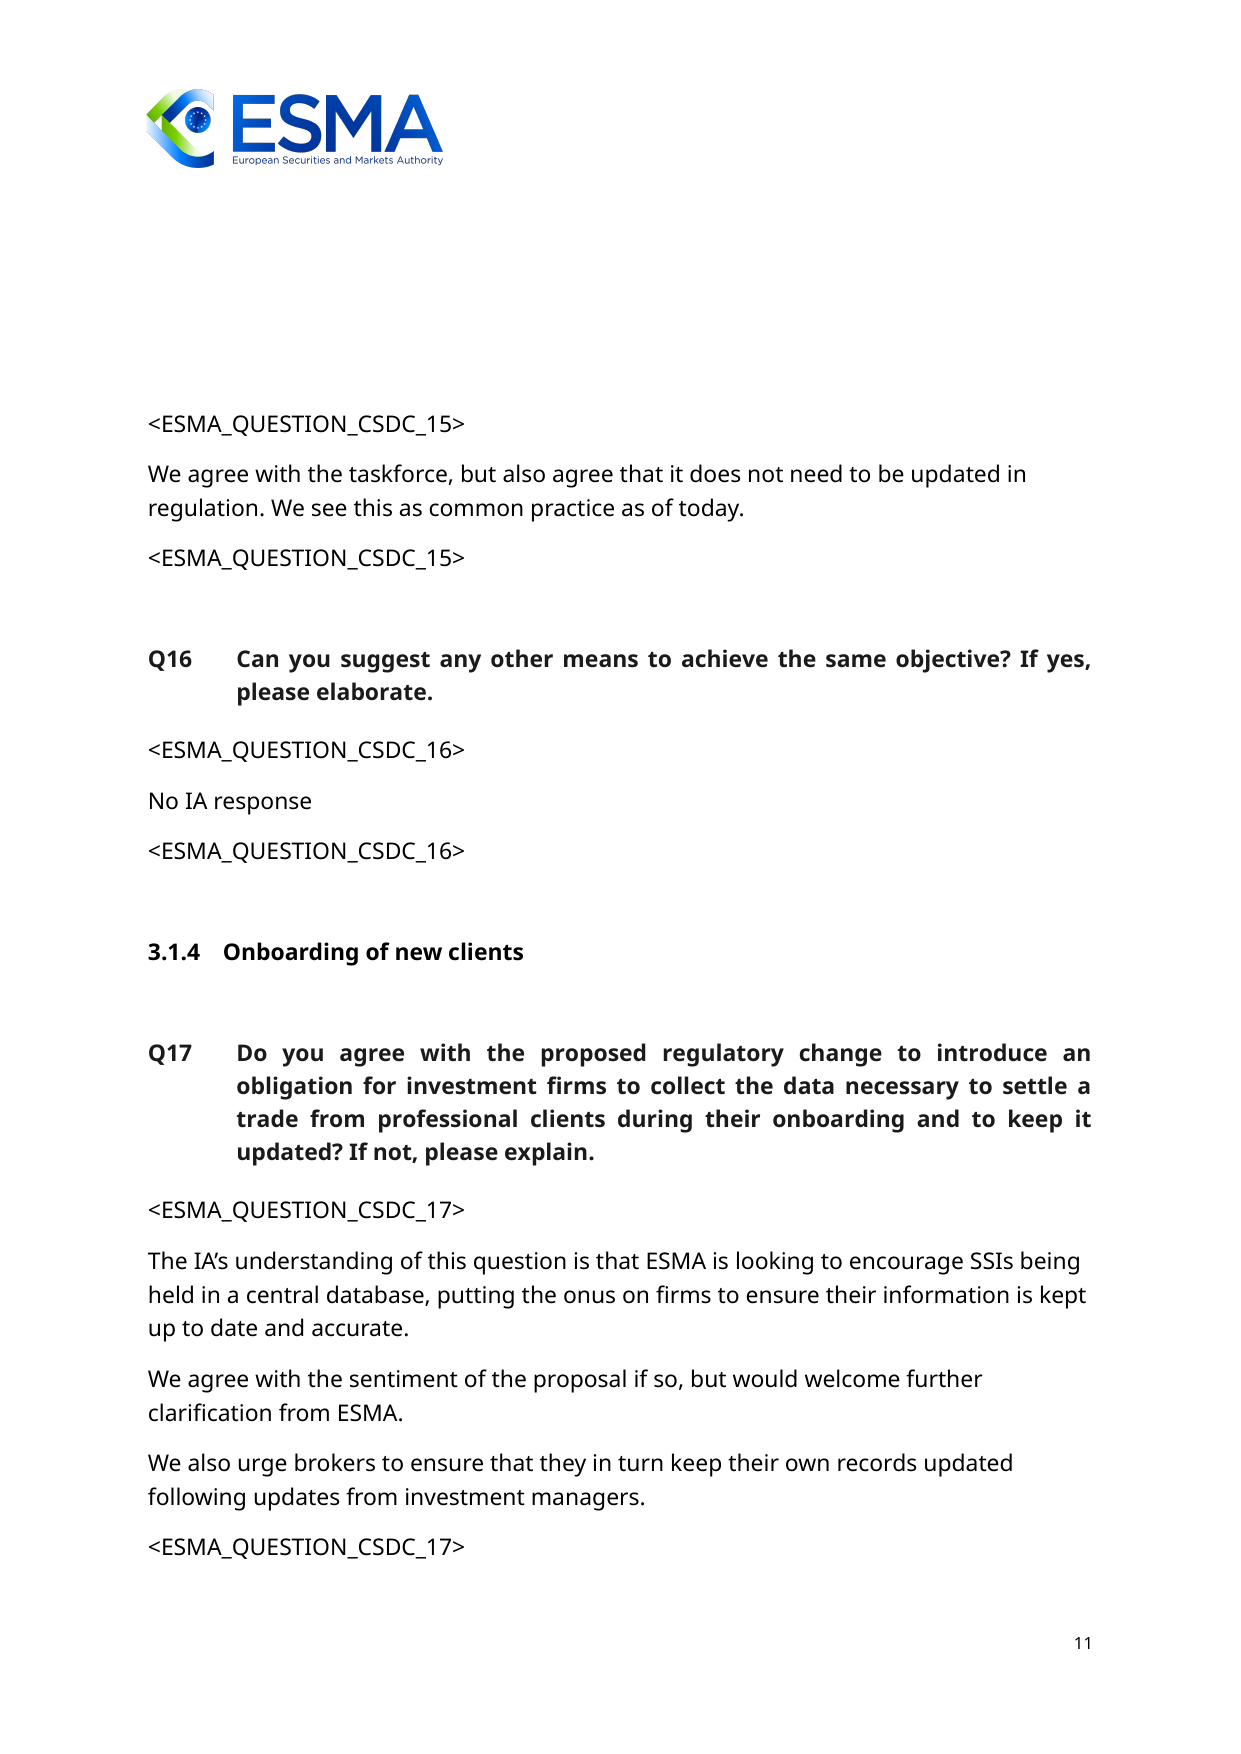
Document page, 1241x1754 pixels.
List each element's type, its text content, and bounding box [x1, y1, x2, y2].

text <ESMA_QUESTION_CSDC_17> [148, 1531, 1093, 1562]
text We also urge brokers to ensure that they in turn keep their own records updated following updates from investment managers. [148, 1447, 1093, 1512]
list Do you agree with the proposed regulatory change to introduce an obligation for investment firms to collect the data necessary to settle a trade from professional clients during their onboarding and to keep it updated? If not, please explain. [148, 1037, 1093, 1167]
text <ESMA_QUESTION_CSDC_17> [148, 1194, 1093, 1226]
text <ESMA_QUESTION_CSDC_15> [148, 408, 1093, 439]
text The IA’s understanding of this question is that ESMA is looking to encourage SSIs being held in a central database, putting the onus on firms to ensure their information is kept up to date and accurate. [148, 1245, 1093, 1343]
text We agree with the sentiment of the proposal if so, but would welcome further clarification from ESMA. [148, 1363, 1093, 1428]
list Can you suggest any other means to achieve the same objective? If yes, please elaborate. [148, 643, 1093, 707]
text <ESMA_QUESTION_CSDC_15> [148, 542, 1093, 573]
text We agree with the taskforce, but also agree that it does not need to be updated in regulation. We see this as common practice as of today. [148, 458, 1093, 523]
text No IA response [148, 785, 1093, 816]
text 3.1.4 Onboarding of new clients [148, 936, 1093, 967]
picture [146, 89, 443, 168]
text <ESMA_QUESTION_CSDC_16> [148, 835, 1093, 866]
text <ESMA_QUESTION_CSDC_16> [148, 734, 1093, 766]
